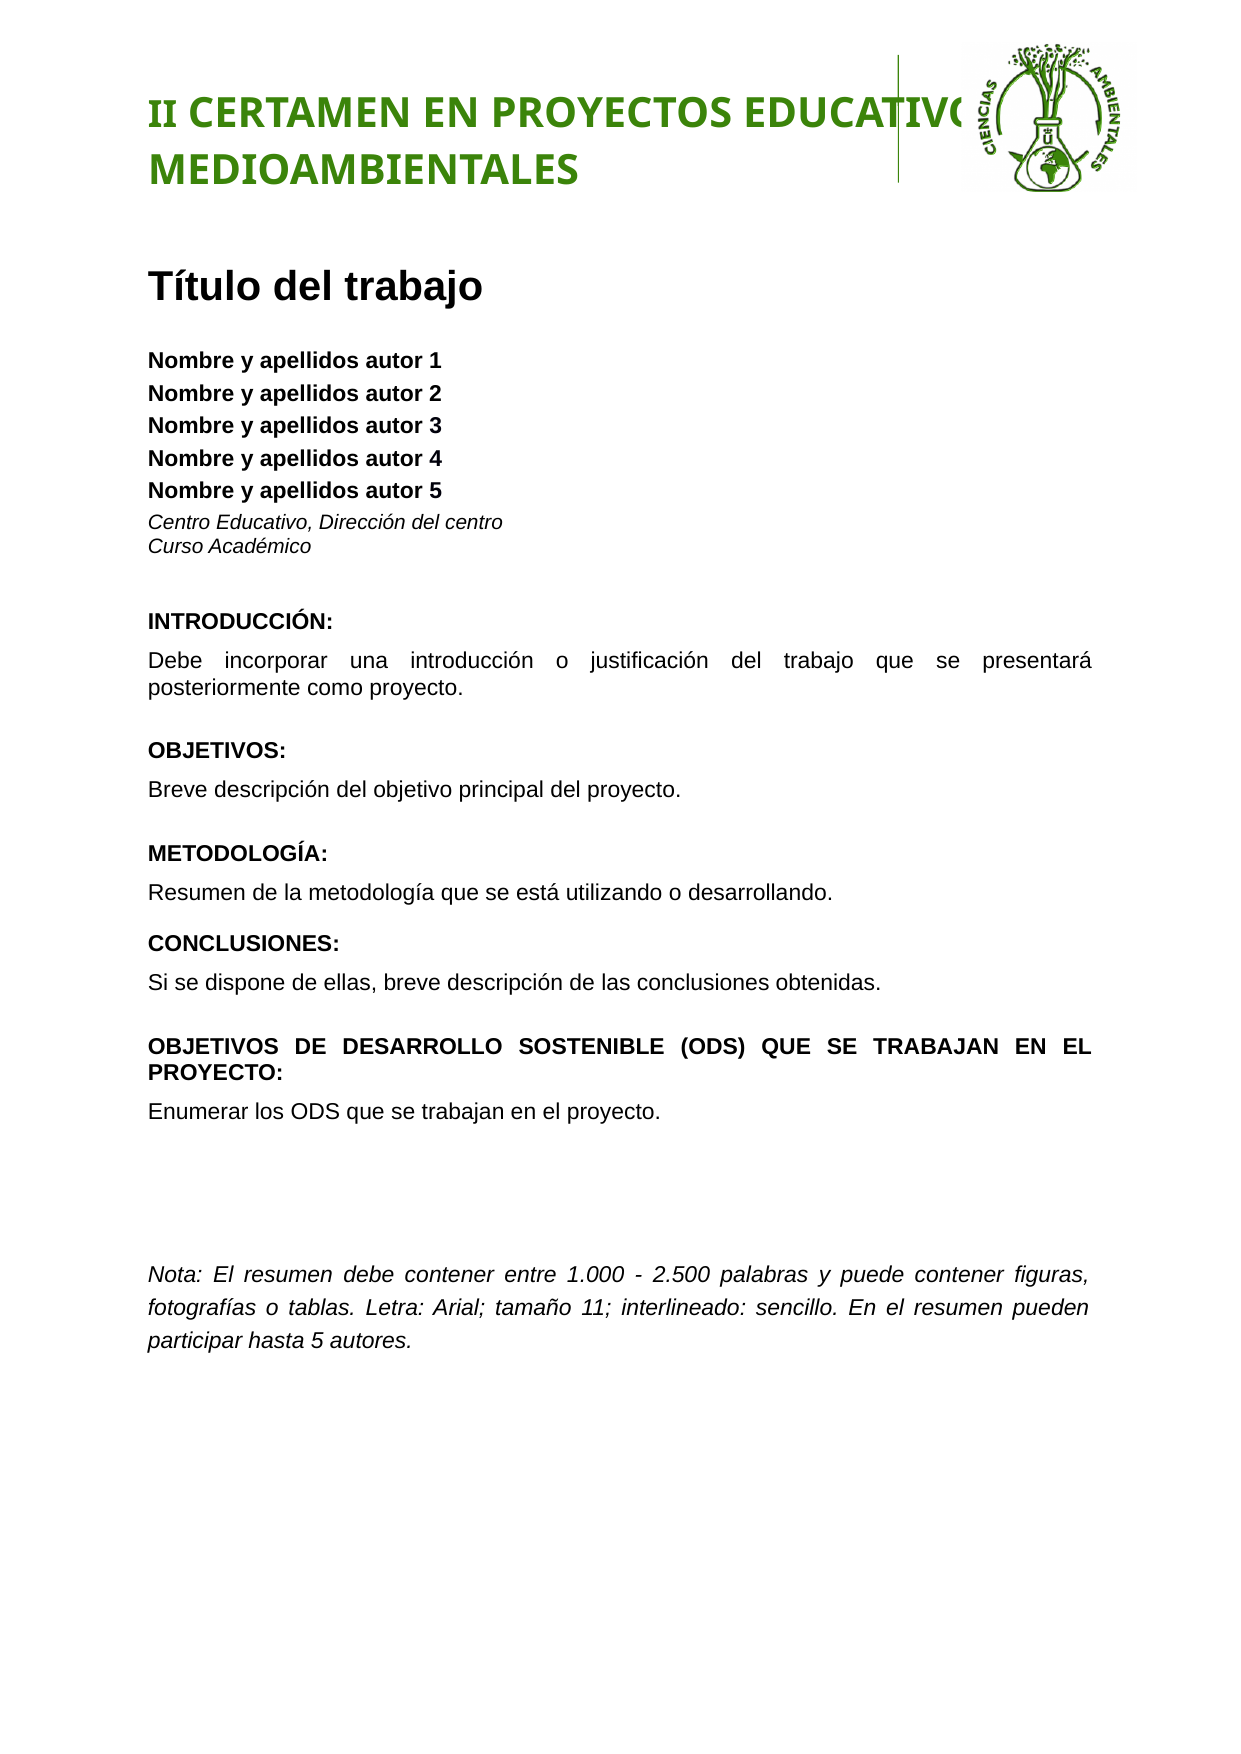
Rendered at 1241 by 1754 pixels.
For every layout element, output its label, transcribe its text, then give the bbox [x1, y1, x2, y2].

text Enumerar los ODS que se trabajan en el proyecto. [148, 1098, 1092, 1124]
text METODOLOGÍA: [148, 840, 1092, 866]
text INTRODUCCIÓN: [148, 608, 1092, 635]
text Debe incorporar una introducción o justificación del trabajo que se presentará posteriormente como proyecto. [148, 647, 1092, 700]
text Breve descripción del objetivo principal del proyecto. [148, 776, 1092, 803]
text Curso Académico [148, 534, 1092, 558]
text Nombre y apellidos autor 3 [148, 412, 1092, 438]
text Nota: El resumen debe contener entre 1.000 - 2.500 palabras y puede contener figuras, fotografías o tablas. Letra: Arial; tamaño 11; interlineado: sencillo. En el resumen pueden participar hasta 5 autores. [148, 1261, 1092, 1353]
text CONCLUSIONES: [148, 930, 1092, 957]
text Si se dispone de ellas, breve descripción de las conclusiones obtenidas. [148, 969, 1092, 996]
text Título del trabajo [148, 262, 1092, 309]
text Resumen de la metodología que se está utilizando o desarrollando. [148, 879, 1092, 905]
text Nombre y apellidos autor 2 [148, 379, 1092, 406]
text Nombre y apellidos autor 5 [148, 477, 1092, 504]
picture [961, 42, 1138, 192]
text OBJETIVOS: [148, 737, 1092, 764]
text Nombre y apellidos autor 1 [148, 347, 1092, 373]
text Nombre y apellidos autor 4 [148, 445, 1092, 471]
text Objetivos de Desarrollo Sostenible (ODS) que se trabajan en el proyecto: [148, 1033, 1092, 1086]
text Centro Educativo, Dirección del centro [148, 510, 1092, 534]
